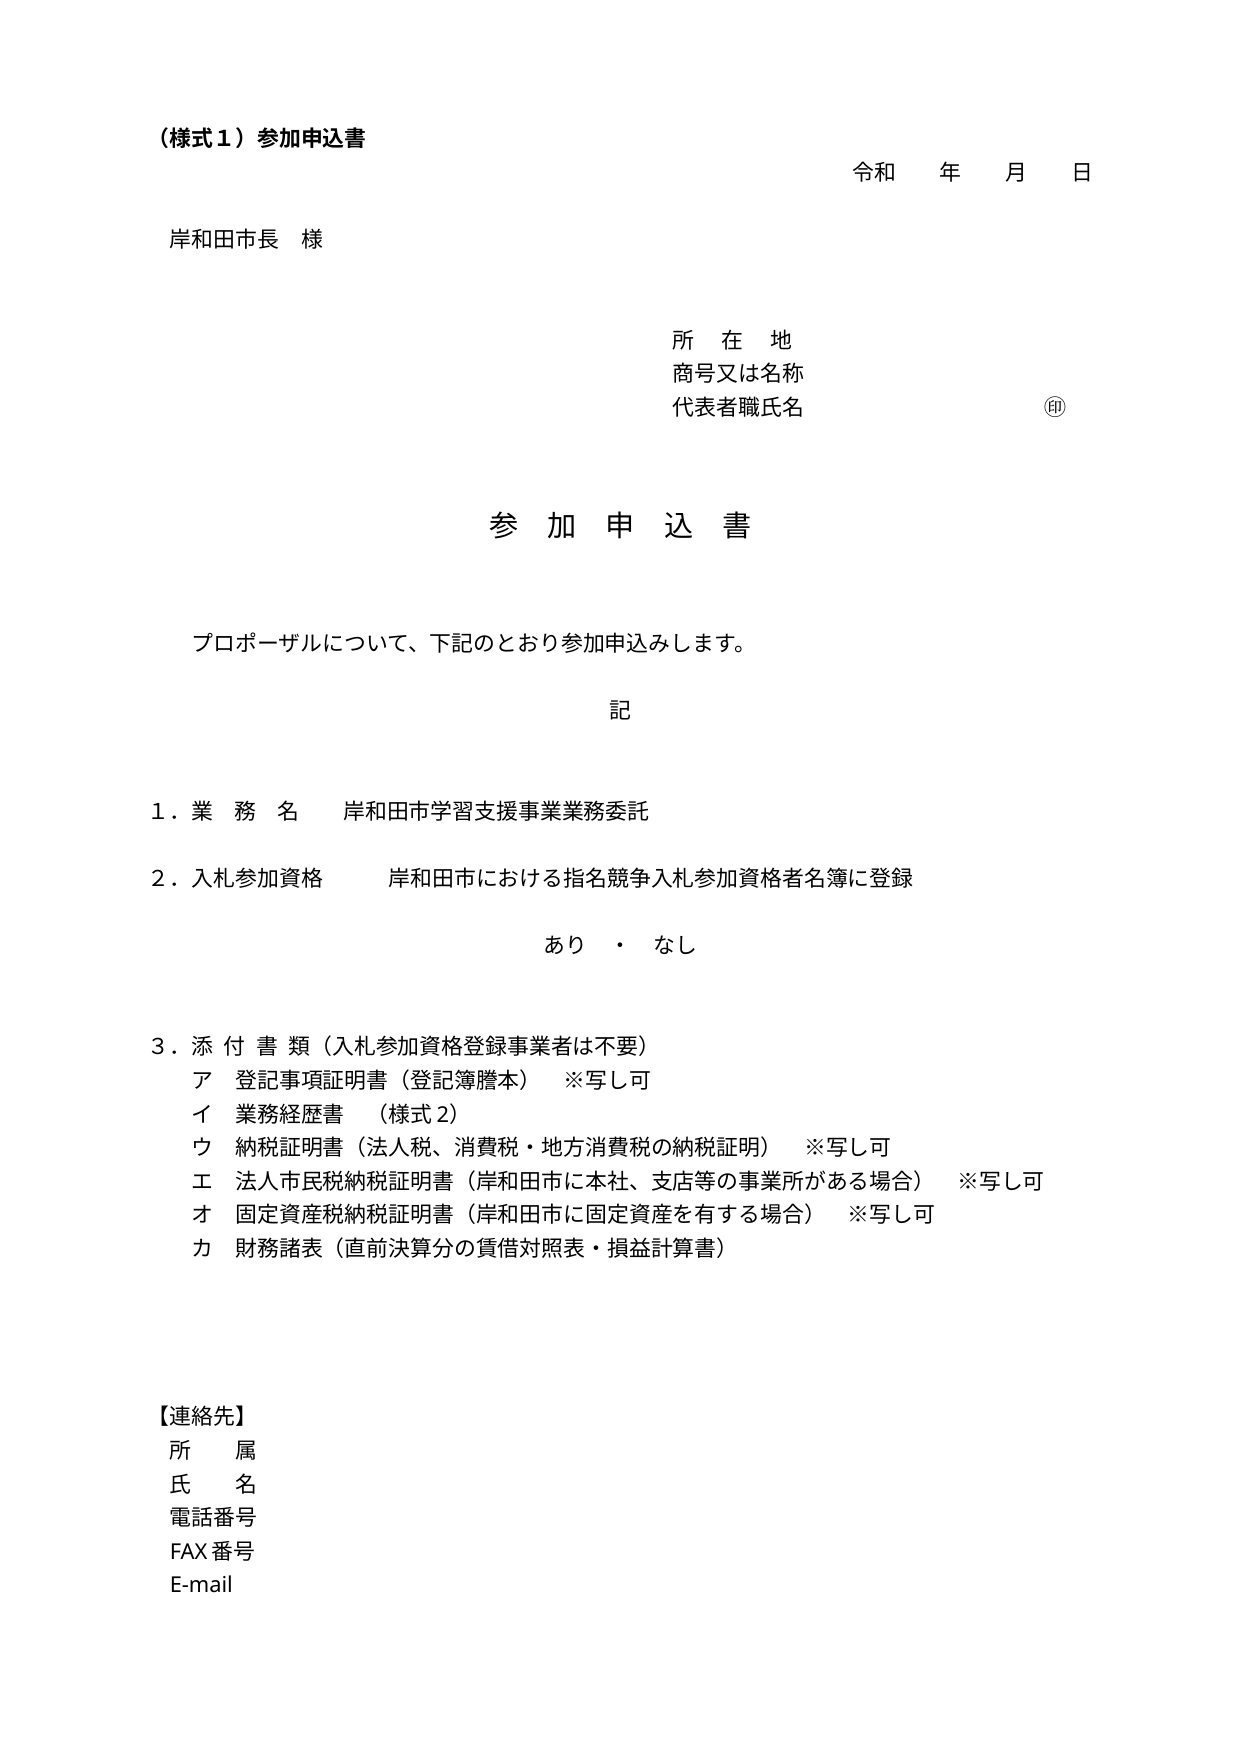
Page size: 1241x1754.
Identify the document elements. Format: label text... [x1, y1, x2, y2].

text 商号又は名称 [148, 355, 1067, 389]
text 電話番号 [148, 1499, 1092, 1533]
text 令和 年 月 日 [148, 153, 1092, 187]
text 所 在 地 [148, 322, 1067, 355]
text ２．入札参加資格 岸和田市における指名競争入札参加資格者名簿に登録 [148, 860, 1092, 894]
text ３．添付書類（入札参加資格登録事業者は不要） [148, 1028, 1092, 1062]
list １．業務名 岸和田市学習支援事業業務委託 [148, 793, 1092, 826]
text 岸和田市長 様 [148, 221, 1092, 254]
list 代表者職氏名 ㊞ [148, 389, 1067, 423]
text エ 法人市民税納税証明書（岸和田市に本社、支店等の事業所がある場合） ※写し可 [148, 1163, 1092, 1197]
text あり ・ なし [148, 927, 1092, 961]
text （様式１）参加申込書 [148, 120, 1092, 153]
list 参 加 申 込 書 [148, 490, 1092, 557]
text ウ 納税証明書（法人税、消費税・地方消費税の納税証明） ※写し可 [148, 1129, 1092, 1163]
list プロポーザルについて、下記のとおり参加申込みします。 [148, 624, 1092, 658]
text カ 財務諸表（直前決算分の賃借対照表・損益計算書） [148, 1230, 1092, 1264]
text イ 業務経歴書 （様式2） [148, 1096, 1092, 1129]
text 所 属 [148, 1432, 1092, 1466]
text 氏 名 [148, 1466, 1092, 1499]
text FAX番号 [148, 1533, 1092, 1567]
text オ 固定資産税納税証明書（岸和田市に固定資産を有する場合） ※写し可 [148, 1197, 1092, 1230]
text ア 登記事項証明書（登記簿謄本） ※写し可 [148, 1062, 1092, 1096]
subtitle 記 [148, 692, 1092, 726]
text E-mail [148, 1567, 1092, 1600]
text 【連絡先】 [148, 1398, 1092, 1432]
